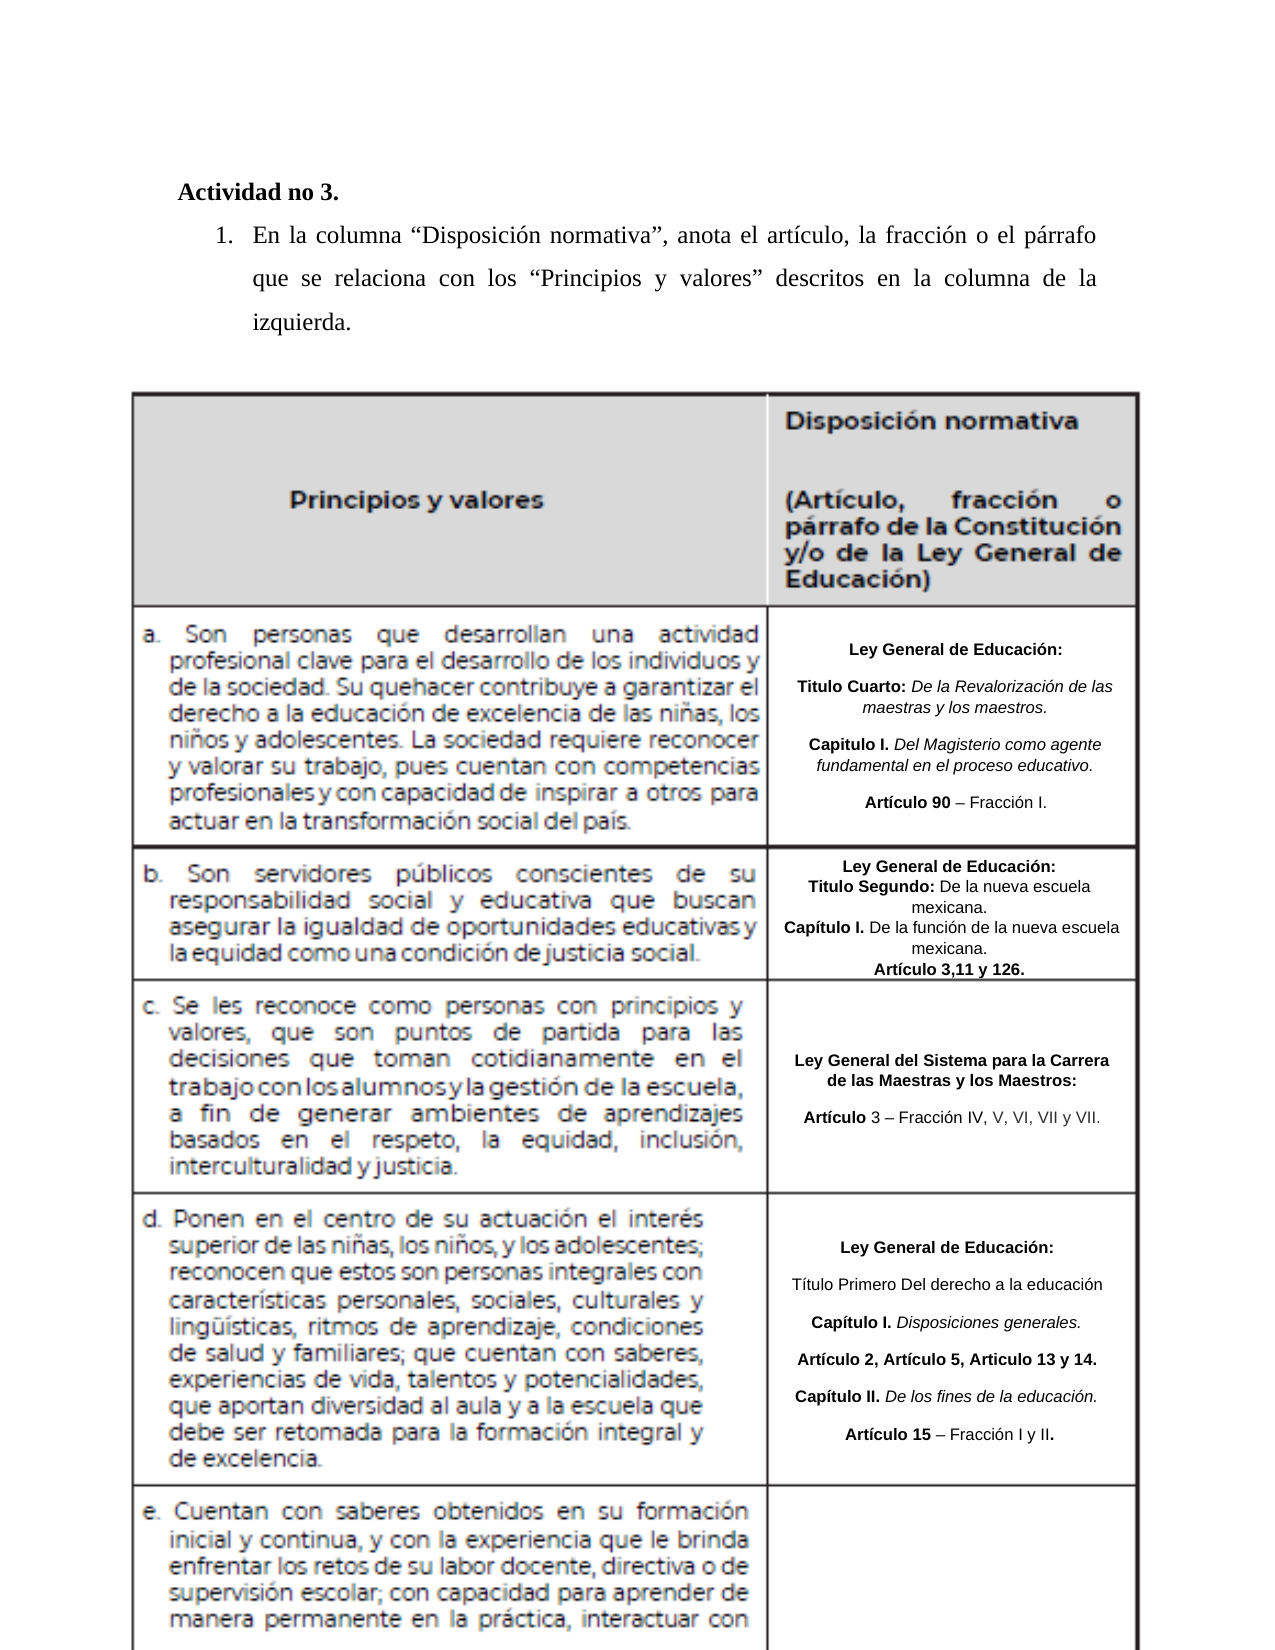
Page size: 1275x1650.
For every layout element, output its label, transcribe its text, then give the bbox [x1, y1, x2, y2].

list En la columna “Disposición normativa”, anota el artículo, la fracción o el párrafo que se relaciona con los “Principios y valores” descritos en la columna de la izquierda. [215, 220, 1098, 335]
text Actividad no 3. [177, 177, 1098, 206]
picture [110, 378, 1165, 1650]
